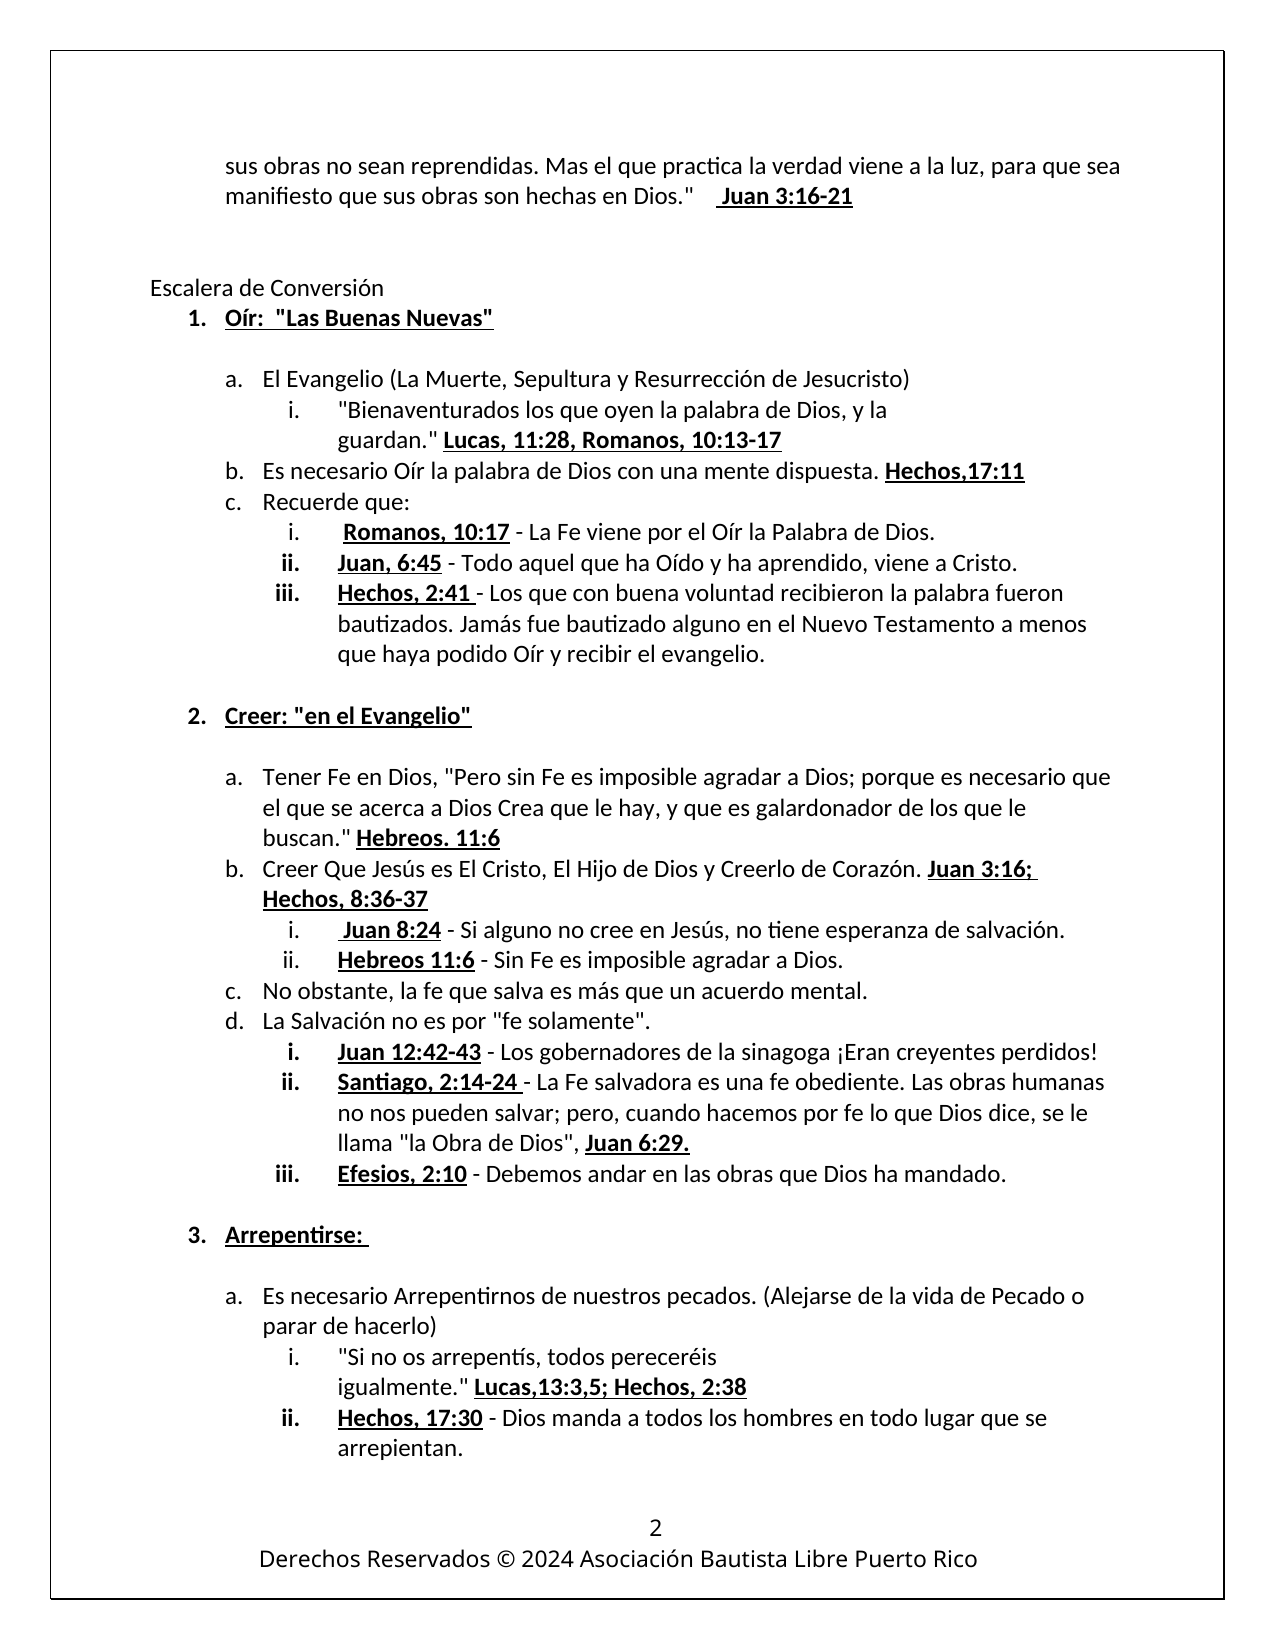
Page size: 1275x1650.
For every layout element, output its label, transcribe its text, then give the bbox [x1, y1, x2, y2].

list Creer Que Jesús es El Cristo, El Hijo de Dios y Creerlo de Corazón. Juan 3:16; Hechos, 8:36-37 [225, 853, 1124, 914]
list La Salvación no es por "fe solamente". [225, 1005, 1124, 1036]
list Hechos, 17:30 - Dios manda a todos los hombres en todo lugar que se arrepientan. [300, 1402, 1124, 1463]
list El Evangelio (La Muerte, Sepultura y Resurrección de Jesucristo) [225, 364, 1124, 394]
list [187, 150, 1124, 211]
list Tener Fe en Dios, "Pero sin Fe es imposible agradar a Dios; porque es necesario que el que se acerca a Dios Crea que le hay, y que es galardonador de los que le buscan." Hebreos. 11:6 [225, 761, 1124, 853]
list Arrepentirse: [187, 1219, 1124, 1249]
list Recuerde que: [225, 486, 1124, 516]
list Juan 8:24 - Si alguno no cree en Jesús, no tiene esperanza de salvación. [300, 914, 1124, 944]
list Oír: "Las Buenas Nuevas" [187, 303, 1124, 333]
list Hechos, 2:41 - Los que con buena voluntad recibieron la palabra fueron bautizados. Jamás fue bautizado alguno en el Nuevo Testamento a menos que haya podido Oír y recibir el evangelio. [300, 577, 1124, 669]
list "Si no os arrepentís, todos pereceréis igualmente." Lucas,13:3,5; Hechos, 2:38 [300, 1341, 1124, 1402]
text Escalera de Conversión [150, 272, 1124, 303]
list "Bienaventurados los que oyen la palabra de Dios, y la guardan." Lucas, 11:28, Romanos, 10:13-17 [300, 394, 1124, 455]
list Juan 12:42-43 - Los gobernadores de la sinagoga ¡Eran creyentes perdidos! [300, 1036, 1124, 1066]
list Hebreos 11:6 - Sin Fe es imposible agradar a Dios. [300, 944, 1124, 975]
list Es necesario Arrepentirnos de nuestros pecados. (Alejarse de la vida de Pecado o parar de hacerlo) [225, 1280, 1124, 1341]
list Santiago, 2:14-24 - La Fe salvadora es una fe obediente. Las obras humanas no nos pueden salvar; pero, cuando hacemos por fe lo que Dios dice, se le llama "la Obra de Dios", Juan 6:29. [300, 1066, 1124, 1158]
list Es necesario Oír la palabra de Dios con una mente dispuesta. Hechos,17:11 [225, 455, 1124, 486]
list Romanos, 10:17 - La Fe viene por el Oír la Palabra de Dios. [300, 516, 1124, 547]
list Efesios, 2:10 - Debemos andar en las obras que Dios ha mandado. [300, 1158, 1124, 1188]
list No obstante, la fe que salva es más que un acuerdo mental. [225, 975, 1124, 1005]
list Juan, 6:45 - Todo aquel que ha Oído y ha aprendido, viene a Cristo. [300, 547, 1124, 577]
list Creer: "en el Evangelio" [187, 700, 1124, 731]
